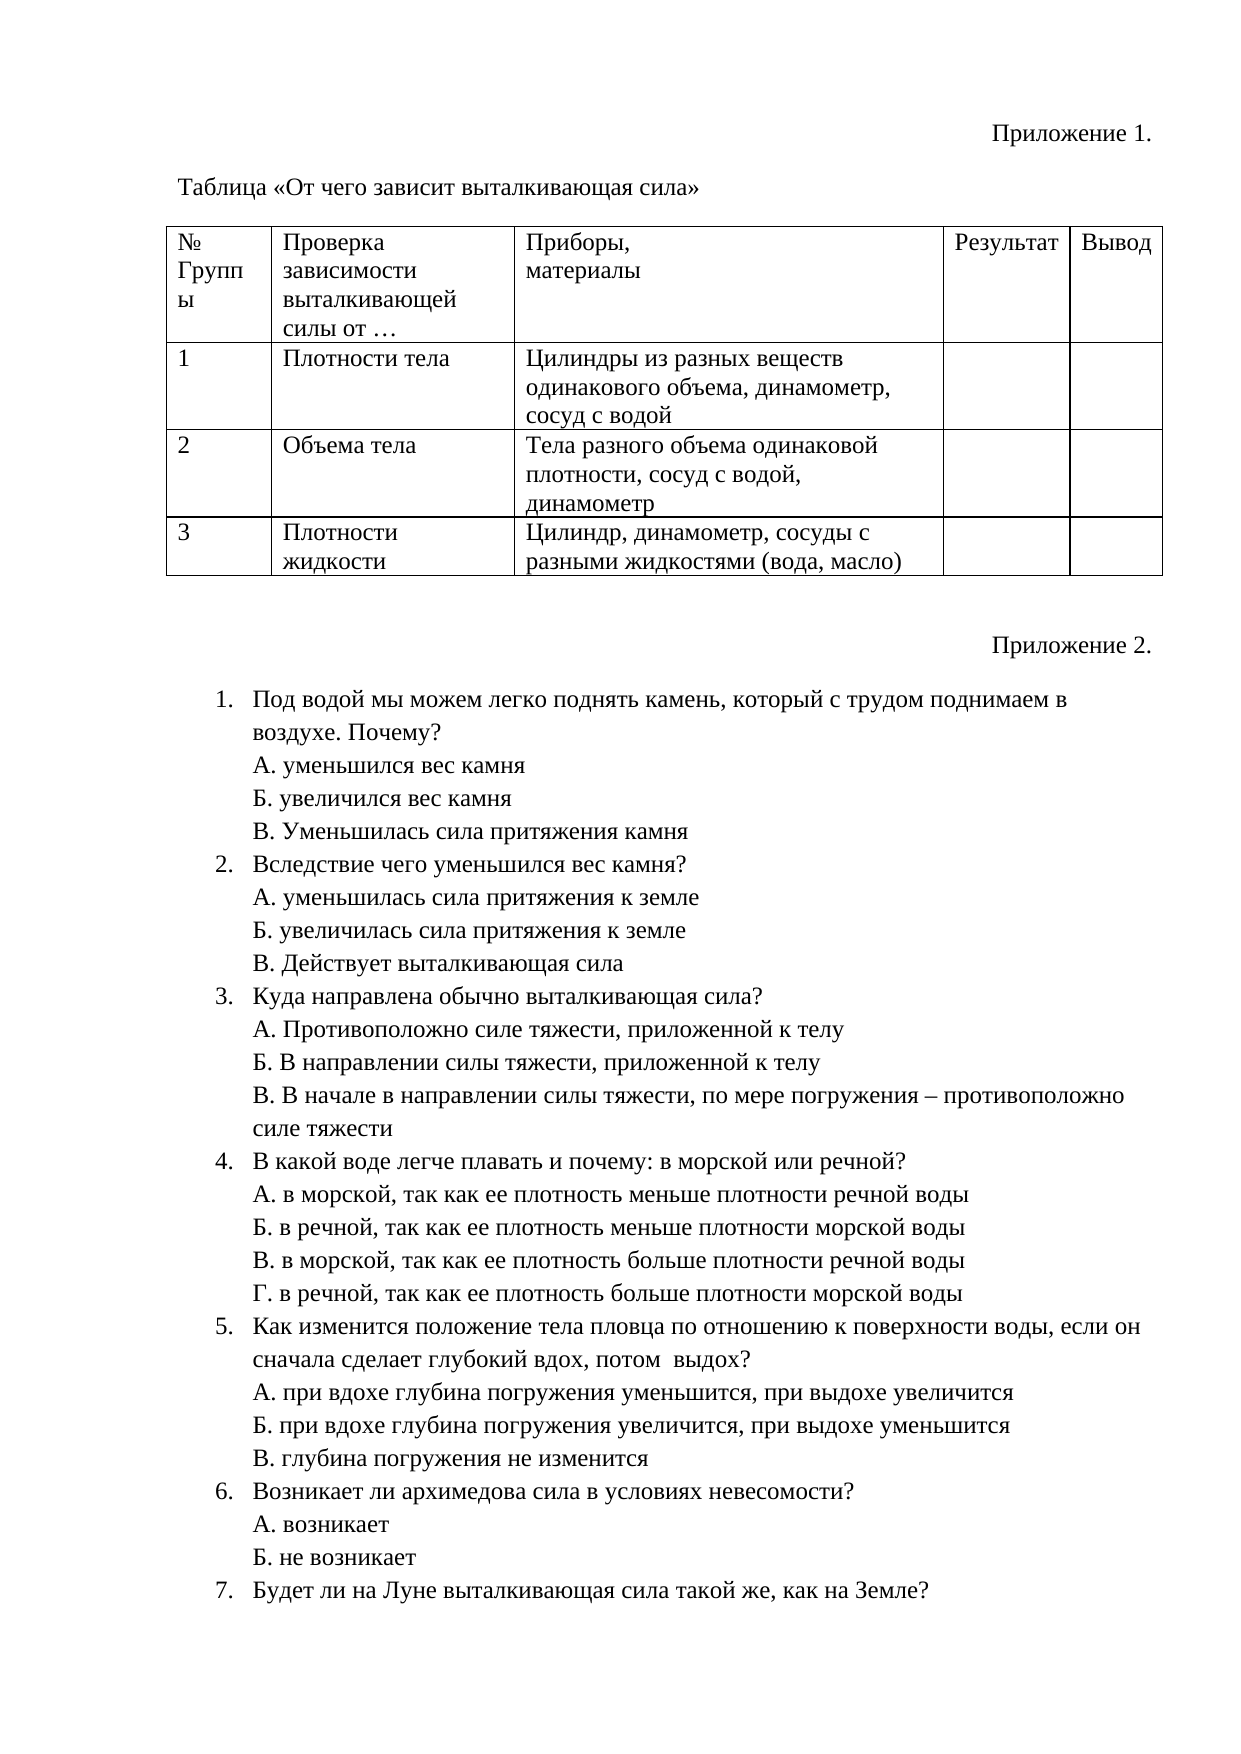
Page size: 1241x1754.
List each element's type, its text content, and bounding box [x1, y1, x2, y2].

table_cell 1 [167, 343, 271, 429]
table_cell [1071, 343, 1162, 429]
list Б. не возникает [252, 1542, 1152, 1571]
text Приложение 1. [177, 118, 1152, 147]
list Будет ли на Луне выталкивающая сила такой же, как на Земле? [215, 1575, 1152, 1604]
list А. в морской, так как ее плотность меньше плотности речной воды [252, 1179, 1152, 1208]
table_cell [1071, 430, 1162, 516]
text Таблица «От чего зависит выталкивающая сила» [177, 172, 1152, 201]
table_cell 3 [167, 518, 271, 575]
list Вследствие чего уменьшился вес камня? [215, 849, 1152, 878]
table_header Приборы, материалы [515, 227, 943, 342]
list Г. в речной, так как ее плотность больше плотности морской воды [252, 1278, 1152, 1307]
table_cell Объема тела [272, 430, 514, 516]
list В. в морской, так как ее плотность больше плотности речной воды [252, 1245, 1152, 1274]
list Под водой мы можем легко поднять камень, который с трудом поднимаем в воздухе. Почему? [215, 684, 1152, 746]
table_cell Цилиндр, динамометр, сосуды с разными жидкостями (вода, масло) [515, 518, 943, 575]
table_cell [944, 430, 1069, 516]
list Б. увеличилась сила притяжения к земле [252, 915, 1152, 944]
list А. при вдохе глубина погружения уменьшится, при выдохе увеличится [252, 1377, 1152, 1406]
list Б. В направлении силы тяжести, приложенной к телу [252, 1047, 1152, 1076]
table_header Вывод [1071, 227, 1162, 342]
table_header № Группы [167, 227, 271, 342]
list В. глубина погружения не изменится [252, 1443, 1152, 1472]
table_cell Тела разного объема одинаковой плотности, сосуд с водой, динамометр [515, 430, 943, 516]
list Возникает ли архимедова сила в условиях невесомости? [215, 1476, 1152, 1505]
list В какой воде легче плавать и почему: в морской или речной? [215, 1146, 1152, 1175]
table_header Результат [944, 227, 1069, 342]
list В. В начале в направлении силы тяжести, по мере погружения – противоположно силе тяжести [252, 1080, 1152, 1142]
list А. уменьшился вес камня [252, 750, 1152, 778]
list А. возникает [252, 1509, 1152, 1538]
table_header Проверка зависимости выталкивающей силы от … [272, 227, 514, 342]
list А. уменьшилась сила притяжения к земле [252, 882, 1152, 911]
list В. Действует выталкивающая сила [252, 948, 1152, 977]
list В. Уменьшилась сила притяжения камня [252, 816, 1152, 844]
list Как изменится положение тела пловца по отношению к поверхности воды, если он сначала сделает глубокий вдох, потом выдох? [215, 1311, 1152, 1373]
table_cell Цилиндры из разных веществ одинакового объема, динамометр, сосуд с водой [515, 343, 943, 429]
table_cell [944, 518, 1069, 575]
list А. Противоположно силе тяжести, приложенной к телу [252, 1014, 1152, 1043]
list Б. при вдохе глубина погружения увеличится, при выдохе уменьшится [252, 1410, 1152, 1439]
table_cell [1071, 518, 1162, 575]
list Б. в речной, так как ее плотность меньше плотности морской воды [252, 1212, 1152, 1241]
table_cell Плотности тела [272, 343, 514, 429]
table_cell 2 [167, 430, 271, 516]
list Куда направлена обычно выталкивающая сила? [215, 981, 1152, 1010]
table_cell [944, 343, 1069, 429]
list Б. увеличился вес камня [252, 783, 1152, 812]
text Приложение 2. [177, 630, 1152, 659]
table_cell Плотности жидкости [272, 518, 514, 575]
